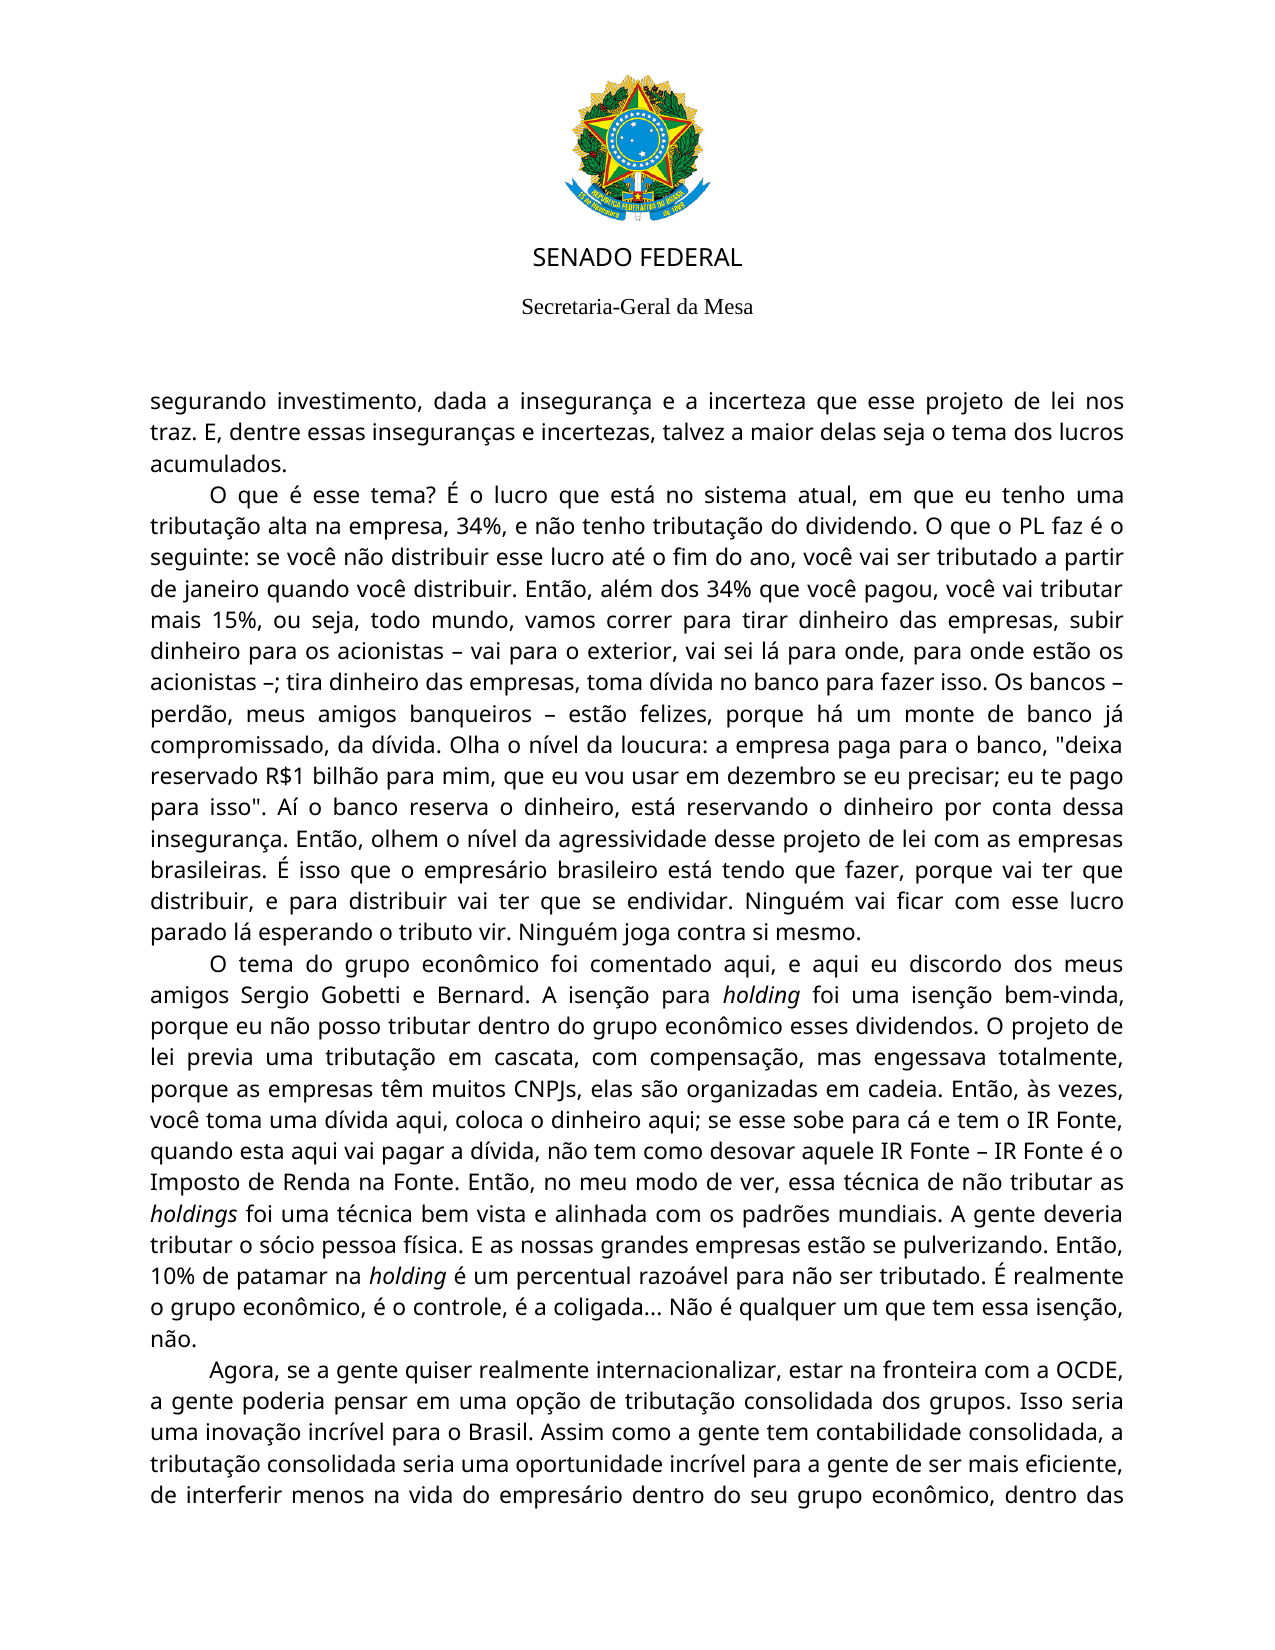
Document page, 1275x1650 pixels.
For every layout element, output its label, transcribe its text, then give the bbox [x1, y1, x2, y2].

picture [564, 75, 711, 221]
text O que é esse tema? É o lucro que está no sistema atual, em que eu tenho uma tributação alta na empresa, 34%, e não tenho tributação do dividendo. O que o PL faz é o seguinte: se você não distribuir esse lucro até o fim do ano, você vai ser tributado a partir de janeiro quando você distribuir. Então, além dos 34% que você pagou, você vai tributar mais 15%, ou seja, todo mundo, vamos correr para tirar dinheiro das empresas, subir dinheiro para os acionistas – vai para o exterior, vai sei lá para onde, para onde estão os acionistas –; tira dinheiro das empresas, toma dívida no banco para fazer isso. Os bancos – perdão, meus amigos banqueiros – estão felizes, porque há um monte de banco já compromissado, da dívida. Olha o nível da loucura: a empresa paga para o banco, "deixa reservado R$1 bilhão para mim, que eu vou usar em dezembro se eu precisar; eu te pago para isso". Aí o banco reserva o dinheiro, está reservando o dinheiro por conta dessa insegurança. Então, olhem o nível da agressividade desse projeto de lei com as empresas brasileiras. É isso que o empresário brasileiro está tendo que fazer, porque vai ter que distribuir, e para distribuir vai ter que se endividar. Ninguém vai ficar com esse lucro parado lá esperando o tributo vir. Ninguém joga contra si mesmo. [150, 479, 1125, 947]
text O tema do grupo econômico foi comentado aqui, e aqui eu discordo dos meus amigos Sergio Gobetti e Bernard. A isenção para holding foi uma isenção bem-vinda, porque eu não posso tributar dentro do grupo econômico esses dividendos. O projeto de lei previa uma tributação em cascata, com compensação, mas engessava totalmente, porque as empresas têm muitos CNPJs, elas são organizadas em cadeia. Então, às vezes, você toma uma dívida aqui, coloca o dinheiro aqui; se esse sobe para cá e tem o IR Fonte, quando esta aqui vai pagar a dívida, não tem como desovar aquele IR Fonte – IR Fonte é o Imposto de Renda na Fonte. Então, no meu modo de ver, essa técnica de não tributar as holdings foi uma técnica bem vista e alinhada com os padrões mundiais. A gente deveria tributar o sócio pessoa física. E as nossas grandes empresas estão se pulverizando. Então, 10% de patamar na holding é um percentual razoável para não ser tributado. É realmente o grupo econômico, é o controle, é a coligada... Não é qualquer um que tem essa isenção, não. [150, 947, 1125, 1354]
